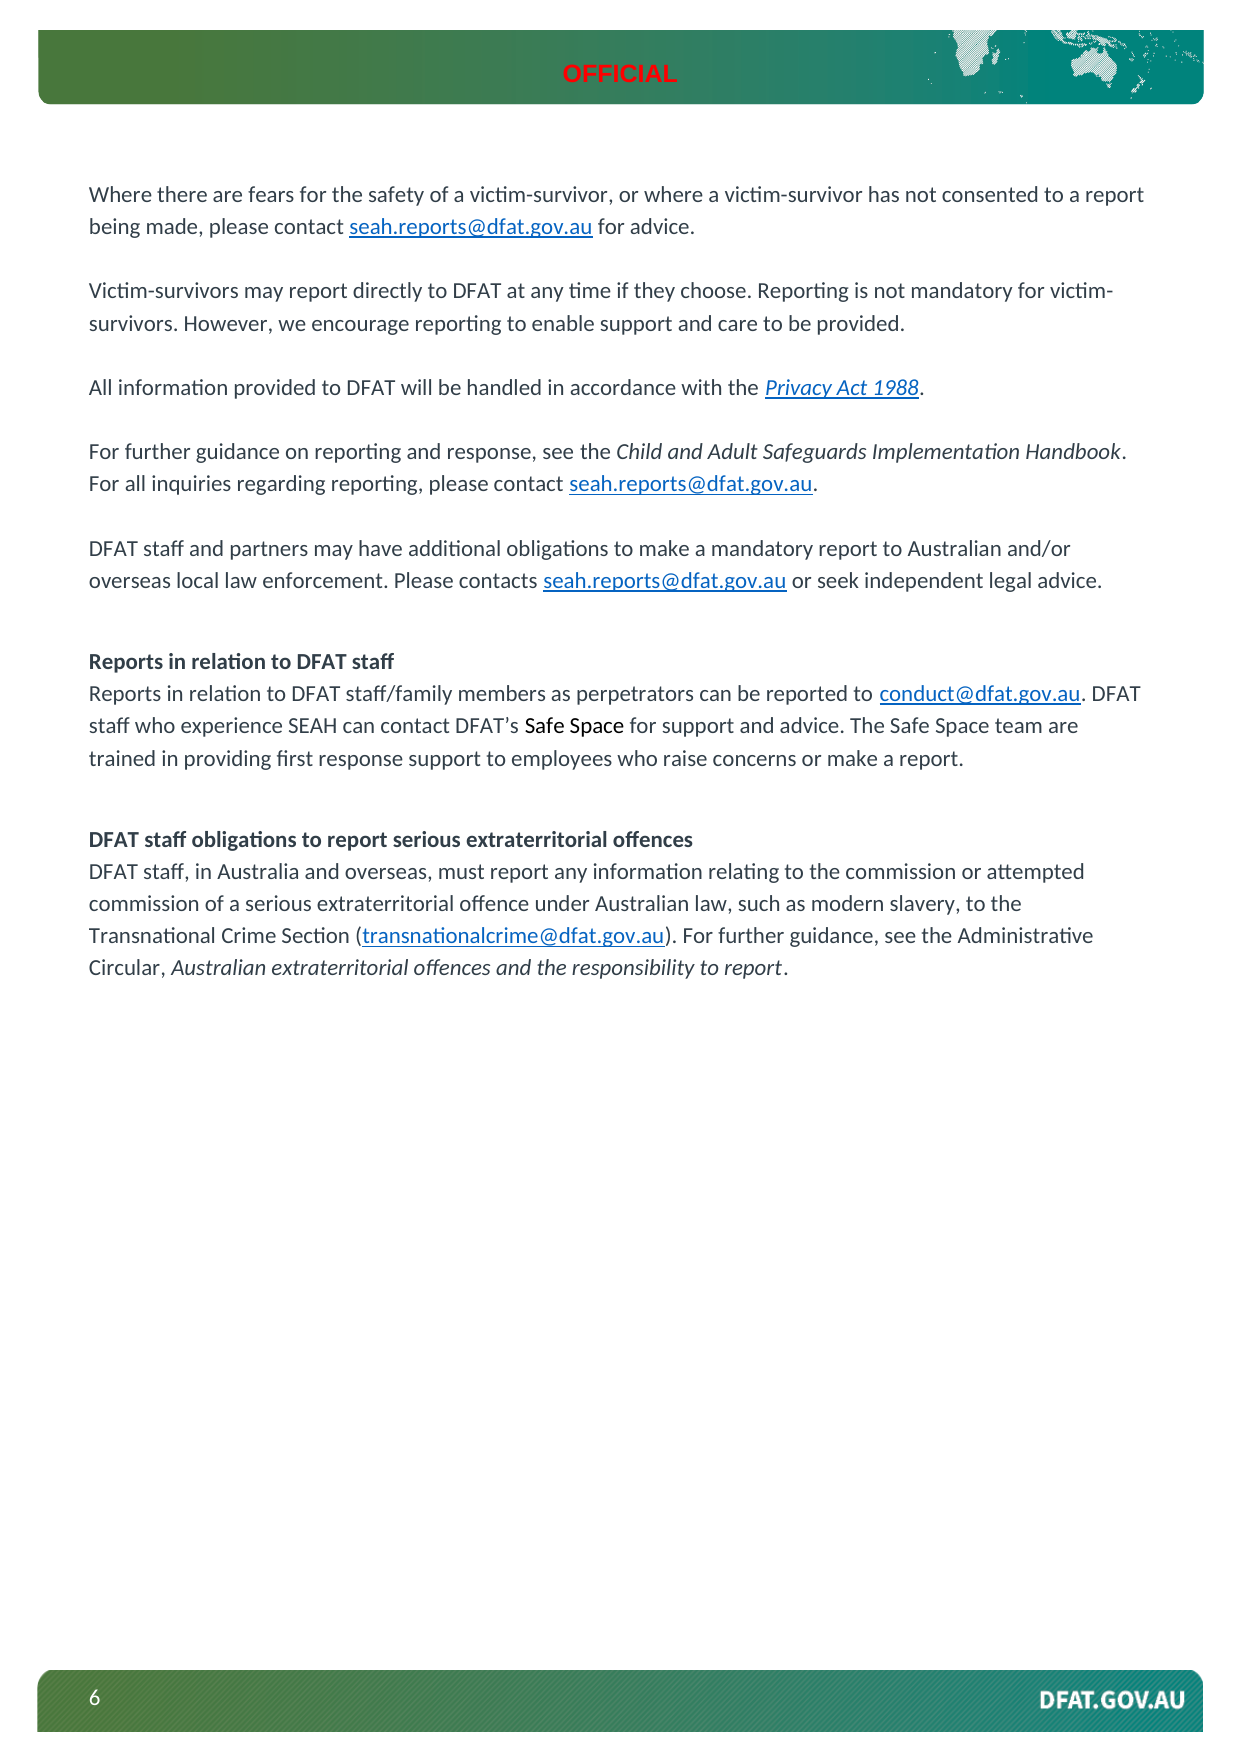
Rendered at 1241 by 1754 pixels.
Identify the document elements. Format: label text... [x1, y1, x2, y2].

picture [0, 0, 1241, 135]
text Reports in relation to DFAT staff [89, 647, 1152, 675]
picture [37, 1670, 1203, 1732]
text DFAT staff and partners may have additional obligations to make a mandatory report to Australian and/or overseas local law enforcement. Please contacts seah.reports@dfat.gov.au or seek independent legal advice. [89, 534, 1152, 594]
text For further guidance on reporting and response, see the Child and Adult Safeguards Implementation Handbook. For all inquiries regarding reporting, please contact seah.reports@dfat.gov.au. [89, 437, 1152, 498]
text DFAT staff obligations to report serious extraterritorial offences [89, 825, 1152, 853]
text Reports in relation to DFAT staff/family members as perpetrators can be reported to conduct@dfat.gov.au. DFAT staff who experience SEAH can contact DFAT’s Safe Space for support and advice. The Safe Space team are trained in providing first response support to employees who raise concerns or make a report. [89, 679, 1152, 772]
text Where there are fears for the safety of a victim-survivor, or where a victim-survivor has not consented to a report being made, please contact seah.reports@dfat.gov.au for advice. [89, 180, 1152, 240]
text Victim-survivors may report directly to DFAT at any time if they choose. Reporting is not mandatory for victim-survivors. However, we encourage reporting to enable support and care to be provided. [89, 276, 1152, 337]
text DFAT staff, in Australia and overseas, must report any information relating to the commission or attempted commission of a serious extraterritorial offence under Australian law, such as modern slavery, to the Transnational Crime Section (transnationalcrime@dfat.gov.au). For further guidance, see the Administrative Circular, Australian extraterritorial offences and the responsibility to report. [89, 857, 1152, 982]
text All information provided to DFAT will be handled in accordance with the Privacy Act 1988. [89, 373, 1152, 401]
